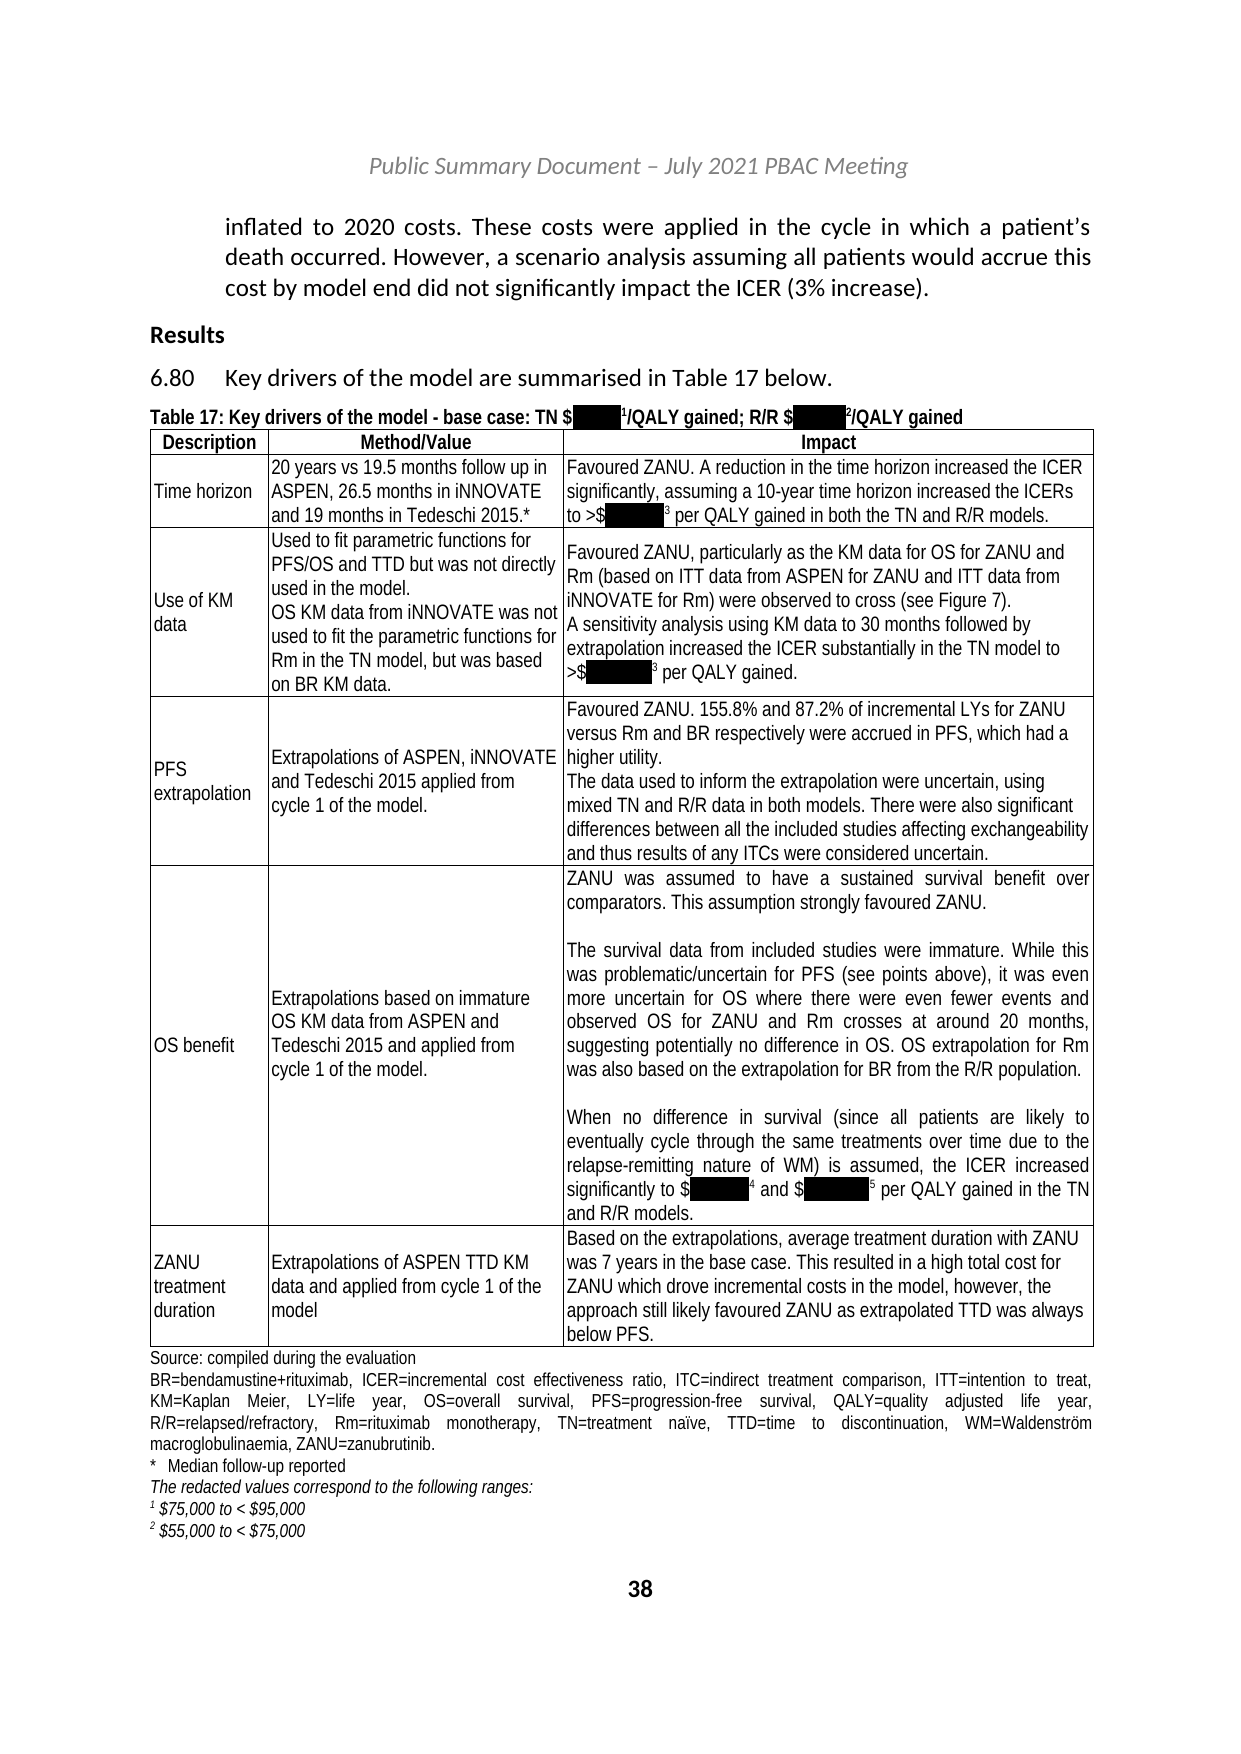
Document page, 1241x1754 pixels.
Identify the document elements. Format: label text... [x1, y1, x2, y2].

table_header Impact [564, 430, 1093, 454]
table_cell Used to fit parametric functions for PFS/OS and TTD but was not directly used in the model. OS KM data from iNNOVATE was not used to fit the parametric functions for Rm in the TN model, but was based on BR KM data. [269, 528, 563, 696]
table_cell 20 years vs 19.5 months follow up in ASPEN, 26.5 months in iNNOVATE and 19 months in Tedeschi 2015.* [269, 455, 563, 527]
table_cell Time horizon [151, 455, 268, 527]
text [150, 211, 1093, 303]
table_cell Favoured ZANU. 155.8% and 87.2% of incremental LYs for ZANU versus Rm and BR respectively were accrued in PFS, which had a higher utility. The data used to inform the extrapolation were uncertain, using mixed TN and R/R data in both models. There were also significant differences between all the included studies affecting exchangeability and thus results of any ITCs were considered uncertain. [564, 697, 1093, 865]
text The redacted values correspond to the following ranges: [150, 1476, 1093, 1498]
table_cell Extrapolations of ASPEN, iNNOVATE and Tedeschi 2015 applied from cycle 1 of the model. [269, 697, 563, 865]
table_cell ZANU was assumed to have a sustained survival benefit over comparators. This assumption strongly favoured ZANU. The survival data from included studies were immature. While this was problematic/uncertain for PFS (see points above), it was even more uncertain for OS where there were even fewer events and observed OS for ZANU and Rm crosses at around 20 months, suggesting potentially no difference in OS. OS extrapolation for Rm was also based on the extrapolation for BR from the R/R population. When no difference in survival (since all patients are likely to eventually cycle through the same treatments over time due to the relapse-remitting nature of WM) is assumed, the ICER increased significantly to $''''''''''''''''''4 and $''''''''''''''''''''5 per QALY gained in the TN and R/R models. [564, 866, 1093, 1225]
text 1 $75,000 to < $95,000 [150, 1498, 1093, 1519]
table_cell ZANU treatment duration [151, 1226, 268, 1346]
table_header Method/Value [269, 430, 563, 454]
text Source: compiled during the evaluation [150, 1347, 1093, 1368]
text BR=bendamustine+rituximab, ICER=incremental cost effectiveness ratio, ITC=indirect treatment comparison, ITT=intention to treat, KM=Kaplan Meier, LY=life year, OS=overall survival, PFS=progression-free survival, QALY=quality adjusted life year, R/R=relapsed/refractory, Rm=rituximab monotherapy, TN=treatment naïve, TTD=time to discontinuation, WM=Waldenström macroglobulinaemia, ZANU=zanubrutinib. [150, 1368, 1093, 1455]
text Key drivers of the model are summarised in Table 17 below. [150, 362, 1093, 393]
table_cell Based on the extrapolations, average treatment duration with ZANU was 7 years in the base case. This resulted in a high total cost for ZANU which drove incremental costs in the model, however, the approach still likely favoured ZANU as extrapolated TTD was always below PFS. [564, 1226, 1093, 1346]
table_cell Use of KM data [151, 528, 268, 696]
table_header Description [151, 430, 268, 454]
text * Median follow-up reported [150, 1455, 1093, 1476]
table_cell Extrapolations of ASPEN TTD KM data and applied from cycle 1 of the model [269, 1226, 563, 1346]
table_cell Favoured ZANU. A reduction in the time horizon increased the ICER significantly, assuming a 10-year time horizon increased the ICERs to >$''''''''''''''''''3 per QALY gained in both the TN and R/R models. [564, 455, 1093, 527]
table_cell Favoured ZANU, particularly as the KM data for OS for ZANU and Rm (based on ITT data from ASPEN for ZANU and ITT data from iNNOVATE for Rm) were observed to cross (see Figure 7). A sensitivity analysis using KM data to 30 months followed by extrapolation increased the ICER substantially in the TN model to >$''''''''''''''''''''3 per QALY gained. [564, 528, 1093, 696]
subtitle Table 17: Key drivers of the model - base case: TN $''''''''''''1/QALY gained; R/R $'''''''''''''2/QALY gained [150, 405, 573, 429]
subtitle Results [150, 319, 1093, 350]
table_cell Extrapolations based on immature OS KM data from ASPEN and Tedeschi 2015 and applied from cycle 1 of the model. [269, 866, 563, 1225]
text 2 $55,000 to < $75,000 [150, 1519, 1093, 1541]
table_cell PFS extrapolation [151, 697, 268, 865]
table_cell OS benefit [151, 866, 268, 1225]
